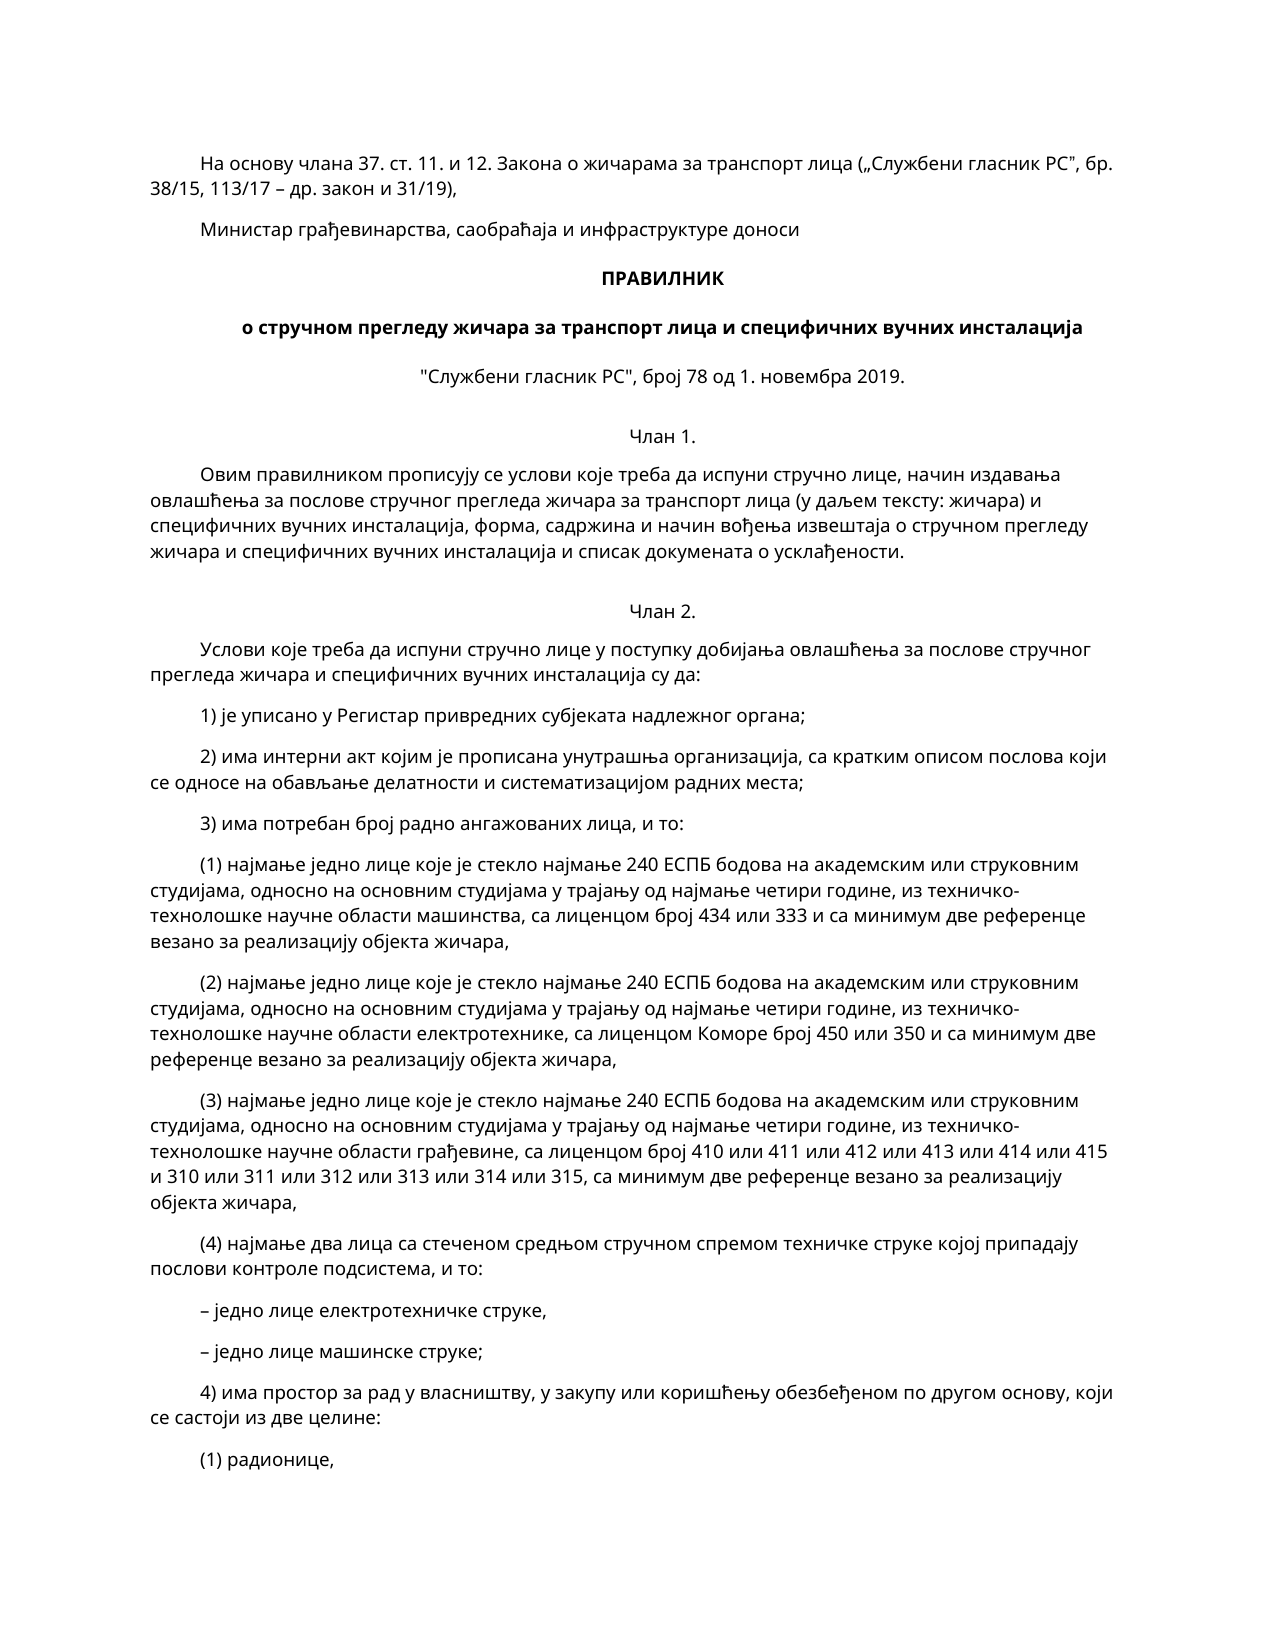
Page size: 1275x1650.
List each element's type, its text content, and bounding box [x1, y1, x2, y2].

text (4) најмање два лица са стеченом средњом стручном спремом техничке струке којој припадају послови контроле подсистема, и то: [150, 1230, 1125, 1281]
text – једно лице електротехничке струке, [150, 1297, 1125, 1322]
text Услови које треба да испуни стручно лице у поступку добијања овлашћења за послове стручног прегледа жичара и специфичних вучних инсталација су да: [150, 636, 1125, 687]
text Члан 1. [150, 423, 1125, 449]
text (1) радионице, [150, 1446, 1125, 1471]
text Овим правилником прописују се услови које треба да испуни стручно лице, начин издавања овлашћења за послове стручног прегледа жичара за транспорт лица (у даљем тексту: жичара) и специфичних вучних инсталација, форма, садржина и начин вођења извештаја о стручном прегледу жичара и специфичних вучних инсталација и списак докумената о усклађености. [150, 461, 1125, 563]
text Министар грађевинарства, саобраћаја и инфраструктуре доноси [150, 217, 1125, 242]
text (3) најмање једно лице које је стекло најмање 240 ЕСПБ бодова на академским или струковним студијама, односно на основним студијама у трајању од најмање четири године, из техничко-технолошке научне области грађевине, са лиценцом број 410 или 411 или 412 или 413 или 414 или 415 и 310 или 311 или 312 или 313 или 314 или 315, са минимум две референце везано за реализацију објекта жичара, [150, 1087, 1125, 1214]
text – једно лице машинске струке; [150, 1338, 1125, 1363]
text ПРАВИЛНИК [150, 266, 1125, 291]
text (2) најмање једно лице које је стекло најмање 240 ЕСПБ бодова на академским или струковним студијама, односно на основним студијама у трајању од најмање четири године, из техничко-технолошке научне области електротехнике, са лиценцом Коморе број 450 или 350 и са минимум две референце везано за реализацију објекта жичара, [150, 969, 1125, 1071]
text Члан 2. [150, 598, 1125, 623]
text 1) је уписано у Регистар привредних субјеката надлежног органа; [150, 703, 1125, 728]
text 3) има потребан број радно ангажованих лица, и то: [150, 810, 1125, 836]
text "Службени гласник РС", број 78 од 1. новембра 2019. [150, 363, 1125, 389]
text о стручном прегледу жичара за транспорт лица и специфичних вучних инсталација [150, 314, 1125, 340]
text (1) најмање једно лице које је стекло најмање 240 ЕСПБ бодова на академским или струковним студијама, односно на основним студијама у трајању од најмање четири године, из техничко-технолошке научне области машинства, са лиценцом број 434 или 333 и са минимум две референце везано за реализацију објекта жичара, [150, 852, 1125, 954]
text 4) има простор за рад у власништву, у закупу или коришћењу обезбеђеном по другом основу, који се састоји из две целине: [150, 1379, 1125, 1430]
text 2) има интерни акт којим је прописана унутрашња организација, са кратким описом послова који се односе на обављање делатности и систематизацијом радних места; [150, 744, 1125, 795]
text На основу члана 37. ст. 11. и 12. Закона о жичарама за транспорт лица („Службени гласник РСˮ, бр. 38/15, 113/17 – др. закон и 31/19), [150, 150, 1125, 201]
